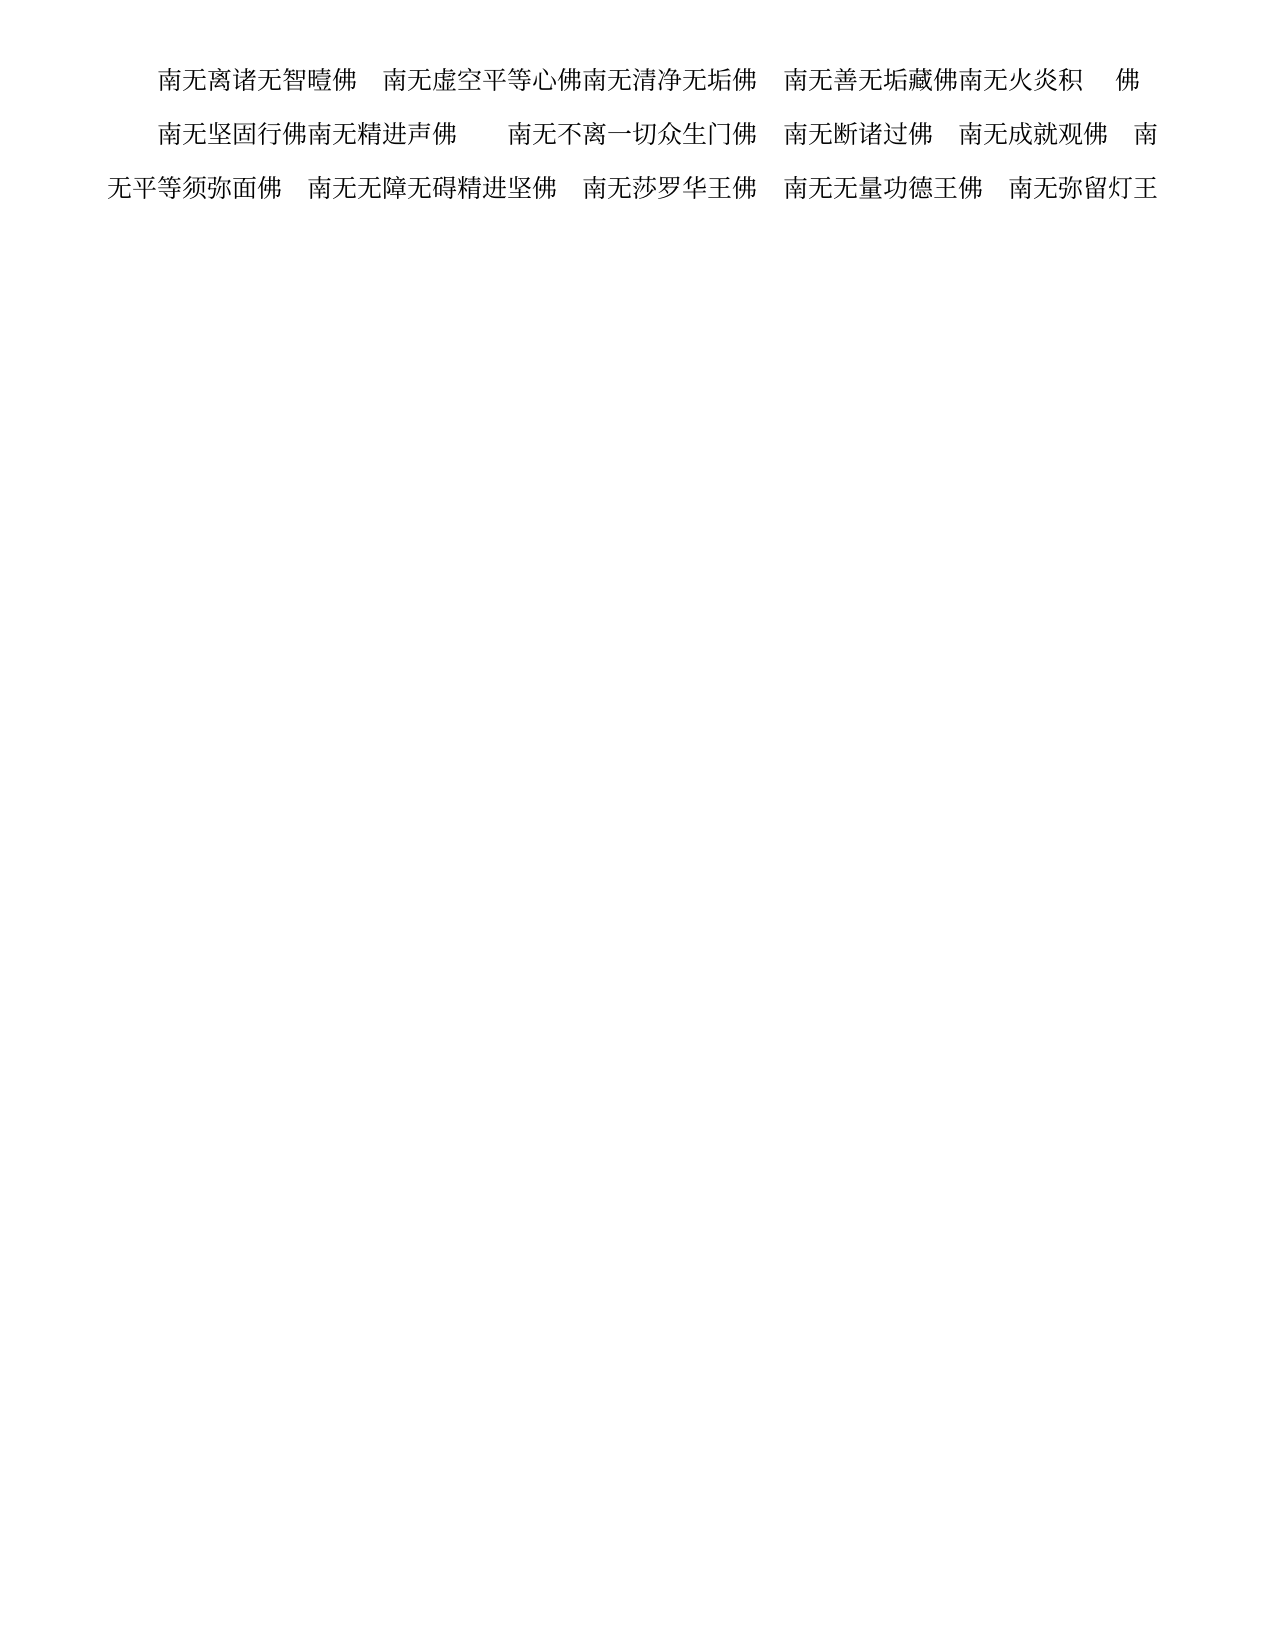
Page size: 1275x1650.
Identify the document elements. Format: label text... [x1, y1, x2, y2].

text 南无离诸无智曀佛 南无虚空平等心佛 南无清净无垢佛 南无善无垢藏佛 南无火炎积 佛 南无坚固行佛 南无精进声佛 南无不离一切众生门佛 南无断诸过佛 南无成就观佛 南无平等须弥面佛 南无无障无碍精进坚佛 南无莎罗华王佛 南无无量功德王佛 南无弥留灯王 [107, 60, 1159, 205]
